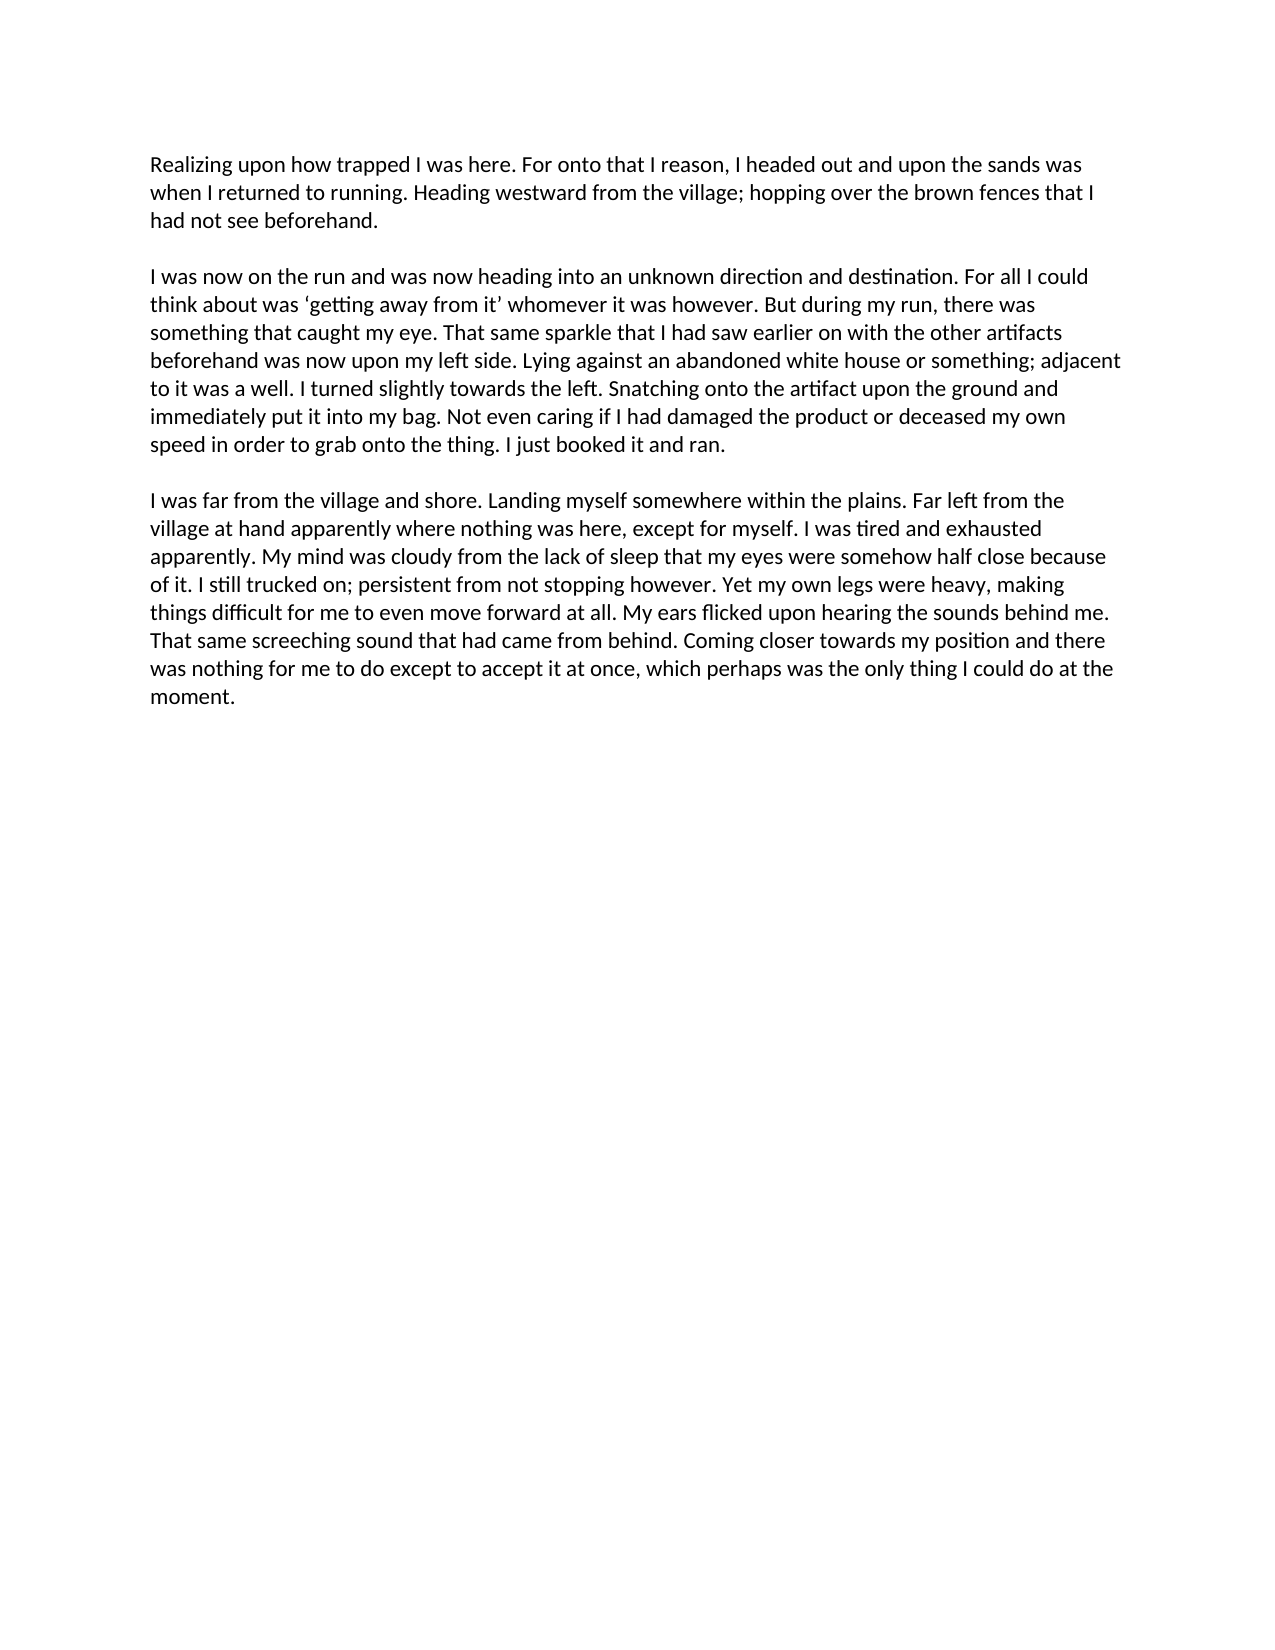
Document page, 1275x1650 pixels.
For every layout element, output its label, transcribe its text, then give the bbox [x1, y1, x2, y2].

text I was far from the village and shore. Landing myself somewhere within the plains. Far left from the village at hand apparently where nothing was here, except for myself. I was tired and exhausted apparently. My mind was cloudy from the lack of sleep that my eyes were somehow half close because of it. I still trucked on; persistent from not stopping however. Yet my own legs were heavy, making things difficult for me to even move forward at all. My ears flicked upon hearing the sounds behind me. That same screeching sound that had came from behind. Coming closer towards my position and there was nothing for me to do except to accept it at once, which perhaps was the only thing I could do at the moment. [150, 486, 1125, 710]
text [150, 150, 1125, 234]
text I was now on the run and was now heading into an unknown direction and destination. For all I could think about was ‘getting away from it’ whomever it was however. But during my run, there was something that caught my eye. That same sparkle that I had saw earlier on with the other artifacts beforehand was now upon my left side. Lying against an abandoned white house or something; adjacent to it was a well. I turned slightly towards the left. Snatching onto the artifact upon the ground and immediately put it into my bag. Not even caring if I had damaged the product or deceased my own speed in order to grab onto the thing. I just booked it and ran. [150, 262, 1125, 458]
